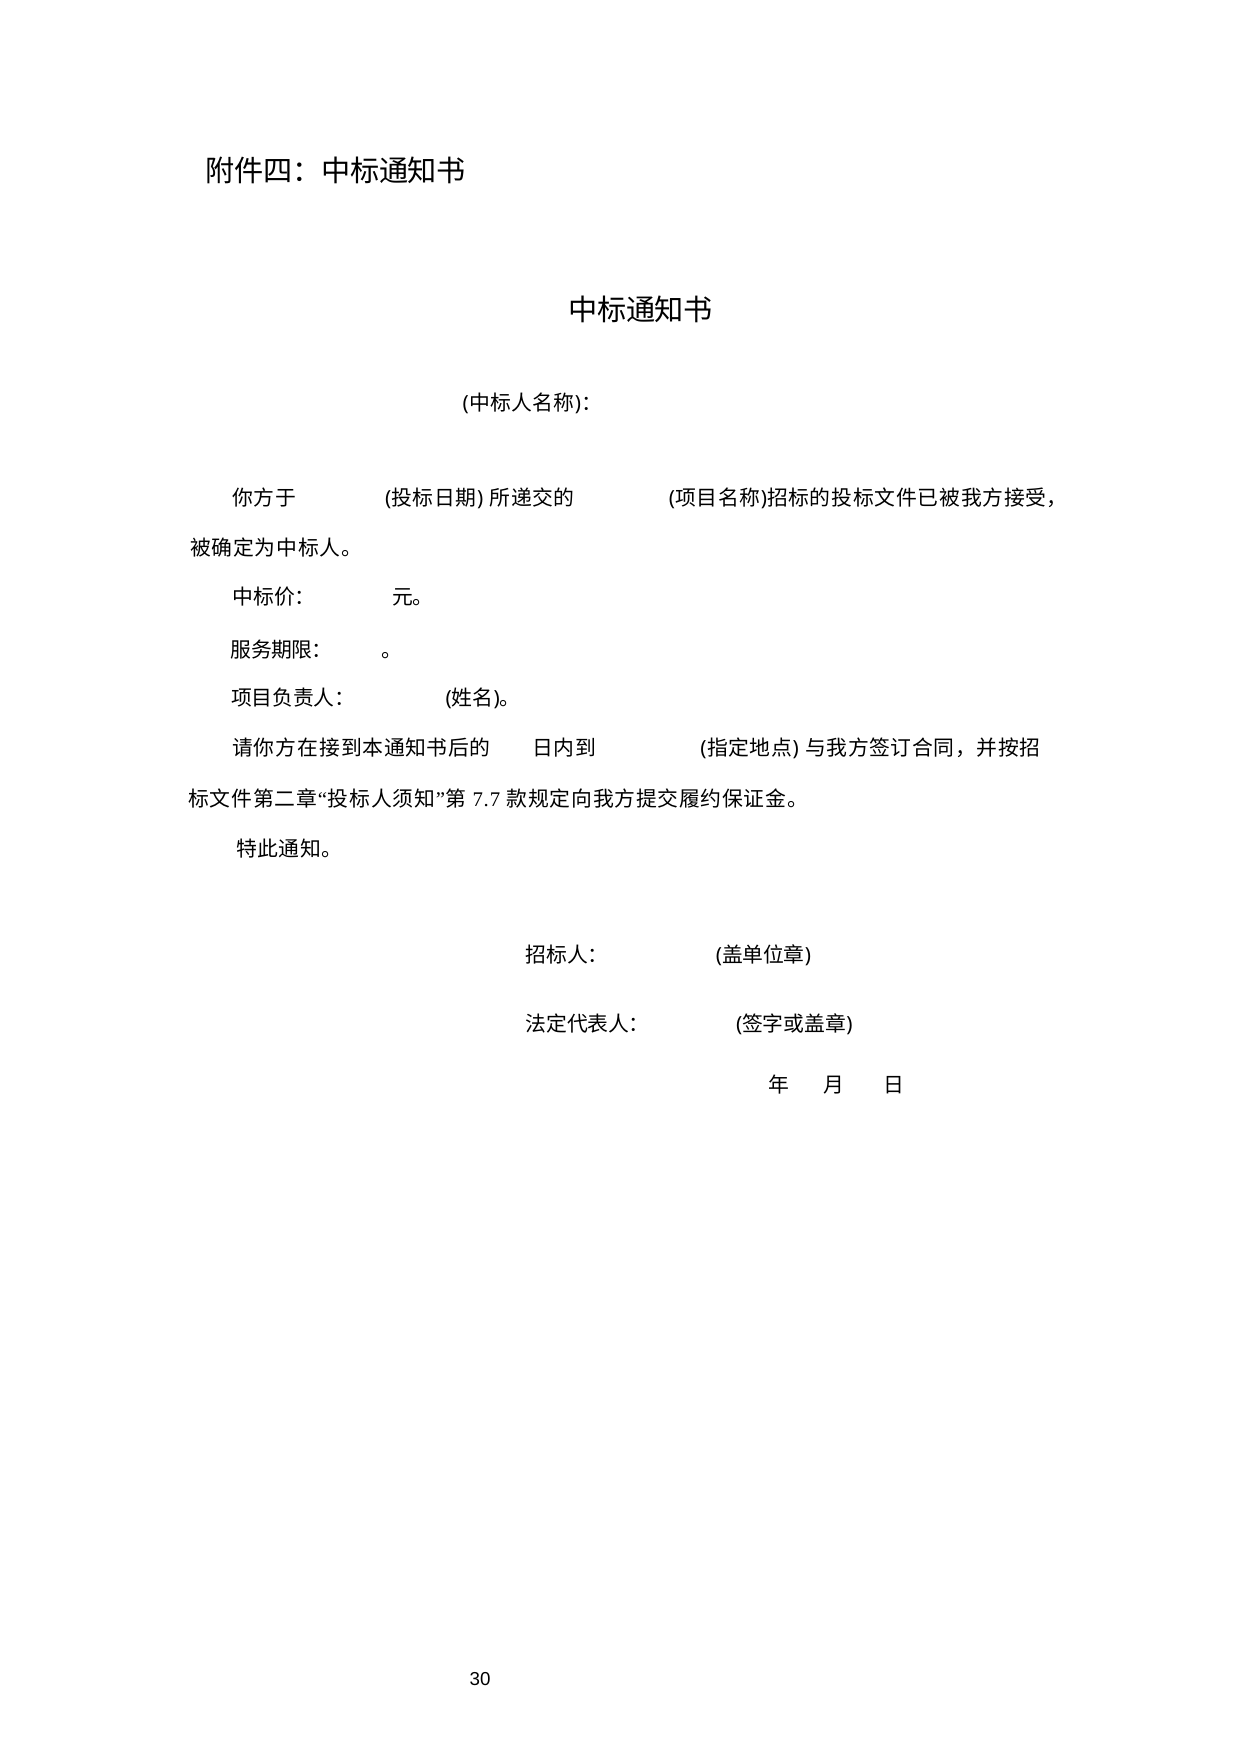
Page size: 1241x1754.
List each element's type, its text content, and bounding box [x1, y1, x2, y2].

text 项目负责人： (姓名)。 [231, 682, 1052, 711]
text (中标人名称)： [187, 387, 1052, 416]
text 中标通知书 [568, 290, 1052, 328]
text 法定代表人： (签字或盖章) [526, 1007, 1024, 1038]
text 请你方在接到本通知书后的 日内到 (指定地点) 与我方签订合同，并按招标文件第二章“投标人须知”第 7.7 款规定向我方提交履约保证金。 [188, 731, 1052, 812]
text 年 月 日 [691, 1070, 1052, 1098]
text 特此通知。 [236, 833, 1052, 862]
text 附件四：中标通知书 [205, 151, 1052, 189]
text 中标价： 元。 [233, 582, 1052, 610]
text 你方于 (投标日期) 所递交的 (项目名称)招标的投标文件已被我方接受，被确定为中标人。 [190, 481, 1051, 562]
text 招标人： (盖单位章) [526, 939, 1024, 969]
text 服务期限： 。 [231, 634, 1052, 663]
